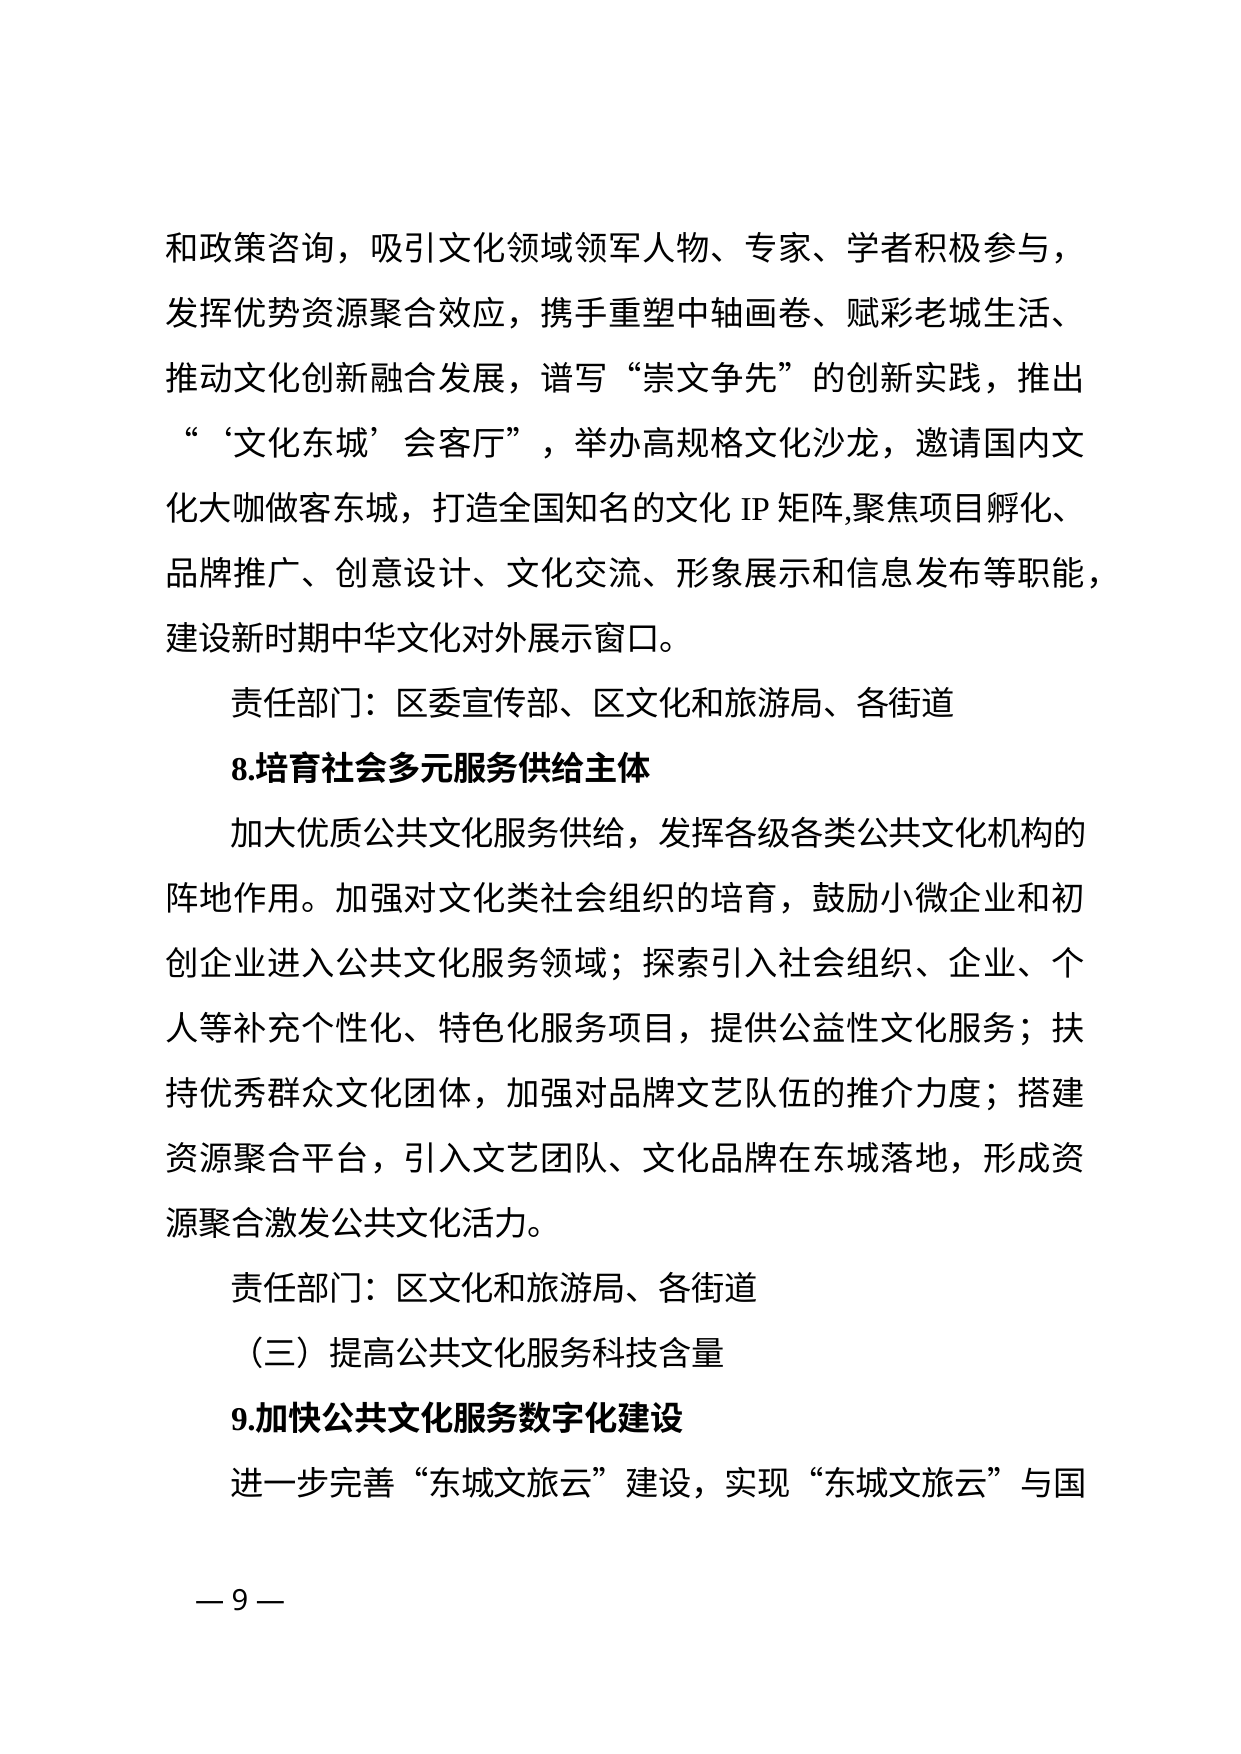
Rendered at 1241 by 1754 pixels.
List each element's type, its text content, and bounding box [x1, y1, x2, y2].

text 加大优质公共文化服务供给，发挥各级各类公共文化机构的阵地作用。加强对文化类社会组织的培育，鼓励小微企业和初创企业进入公共文化服务领域；探索引入社会组织、企业、个人等补充个性化、特色化服务项目，提供公益性文化服务；扶持优秀群众文化团体，加强对品牌文艺队伍的推介力度；搭建资源聚合平台，引入文艺团队、文化品牌在东城落地，形成资源聚合激发公共文化活力。 [165, 799, 1087, 1254]
text 责任部门：区委宣传部、区文化和旅游局、各街道 [165, 669, 1087, 734]
text 8.培育社会多元服务供给主体 [165, 734, 1087, 799]
text 责任部门：区文化和旅游局、各街道 [165, 1254, 1087, 1319]
text （三）提高公共文化服务科技含量 [165, 1319, 1087, 1384]
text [165, 214, 1087, 669]
text 9.加快公共文化服务数字化建设 [165, 1384, 1087, 1449]
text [165, 1449, 1087, 1514]
